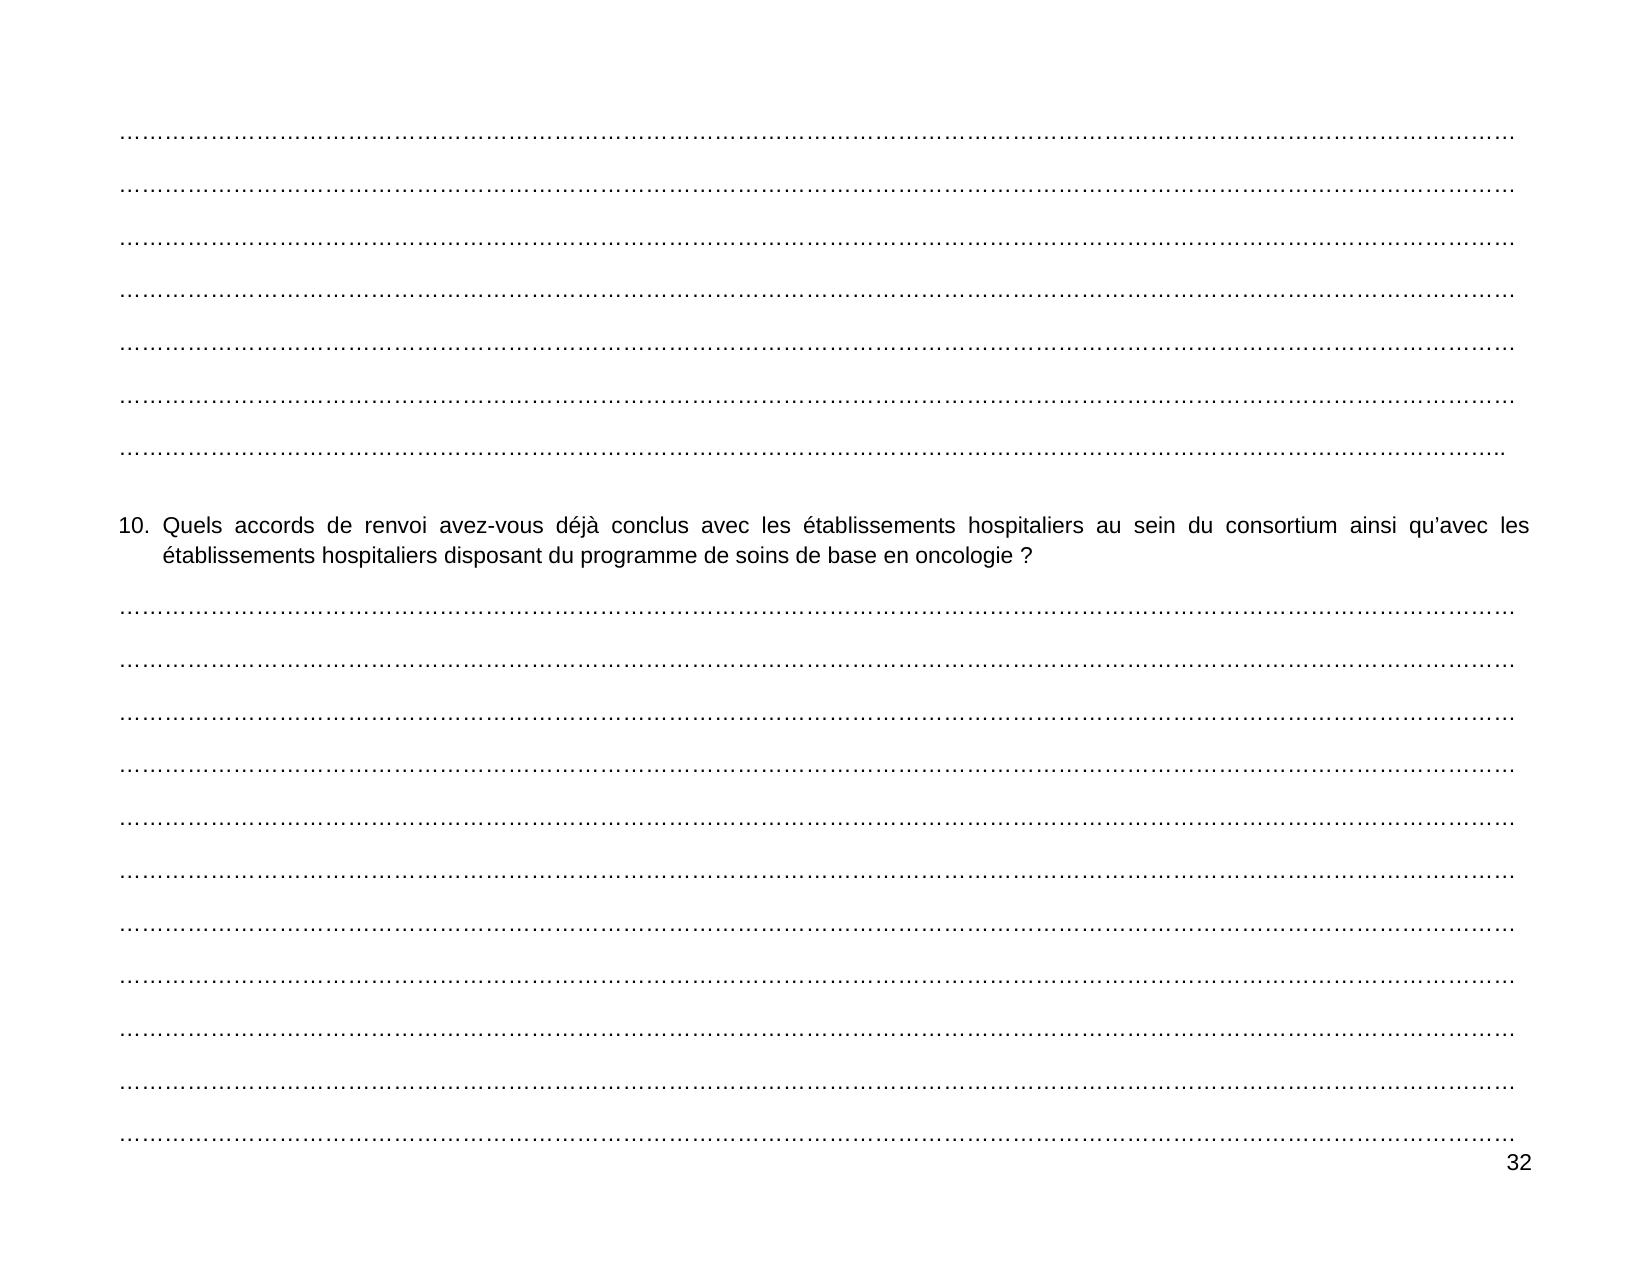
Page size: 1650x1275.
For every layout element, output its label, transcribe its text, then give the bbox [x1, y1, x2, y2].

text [118, 593, 1532, 1147]
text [118, 118, 1532, 461]
list Quels accords de renvoi avez-vous déjà conclus avec les établissements hospitaliers au sein du consortium ainsi qu’avec les établissements hospitaliers disposant du programme de soins de base en oncologie ? [118, 512, 1532, 569]
